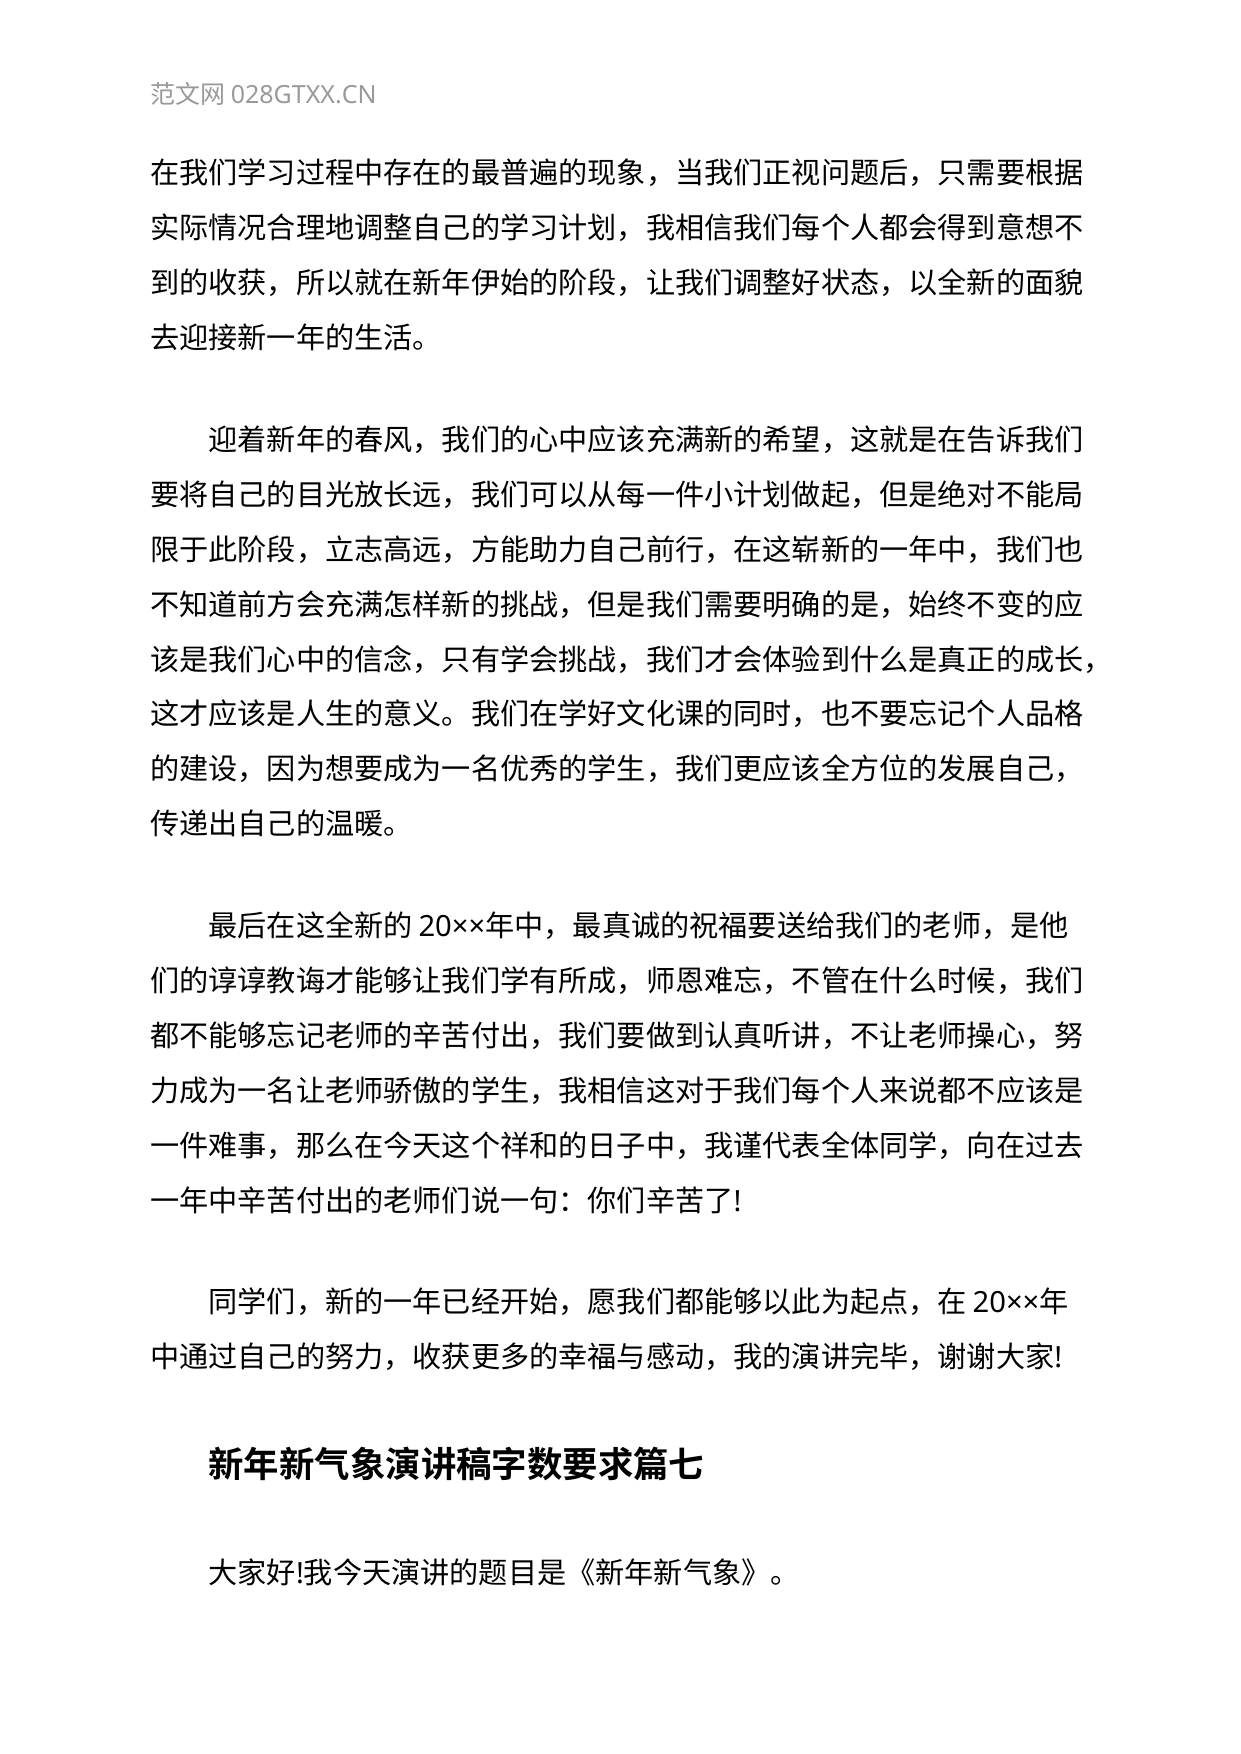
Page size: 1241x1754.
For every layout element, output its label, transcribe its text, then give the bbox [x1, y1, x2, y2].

text 迎着新年的春风，我们的心中应该充满新的希望，这就是在告诉我们要将自己的目光放长远，我们可以从每一件小计划做起，但是绝对不能局限于此阶段，立志高远，方能助力自己前行，在这崭新的一年中，我们也不知道前方会充满怎样新的挑战，但是我们需要明确的是，始终不变的应该是我们心中的信念，只有学会挑战，我们才会体验到什么是真正的成长，这才应该是人生的意义。我们在学好文化课的同时，也不要忘记个人品格的建设，因为想要成为一名优秀的学生，我们更应该全方位的发展自己，传递出自己的温暖。 [150, 416, 1090, 843]
text 同学们，新的一年已经开始，愿我们都能够以此为起点，在20××年中通过自己的努力，收获更多的幸福与感动，我的演讲完毕，谢谢大家! [150, 1279, 1090, 1376]
text 最后在这全新的20××年中，最真诚的祝福要送给我们的老师，是他们的谆谆教诲才能够让我们学有所成，师恩难忘，不管在什么时候，我们都不能够忘记老师的辛苦付出，我们要做到认真听讲，不让老师操心，努力成为一名让老师骄傲的学生，我相信这对于我们每个人来说都不应该是一件难事，那么在今天这个祥和的日子中，我谨代表全体同学，向在过去一年中辛苦付出的老师们说一句：你们辛苦了! [150, 902, 1090, 1219]
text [150, 150, 1090, 357]
text 新年新气象演讲稿字数要求篇七 [150, 1436, 1090, 1487]
text 大家好!我今天演讲的题目是《新年新气象》。 [150, 1549, 1090, 1592]
